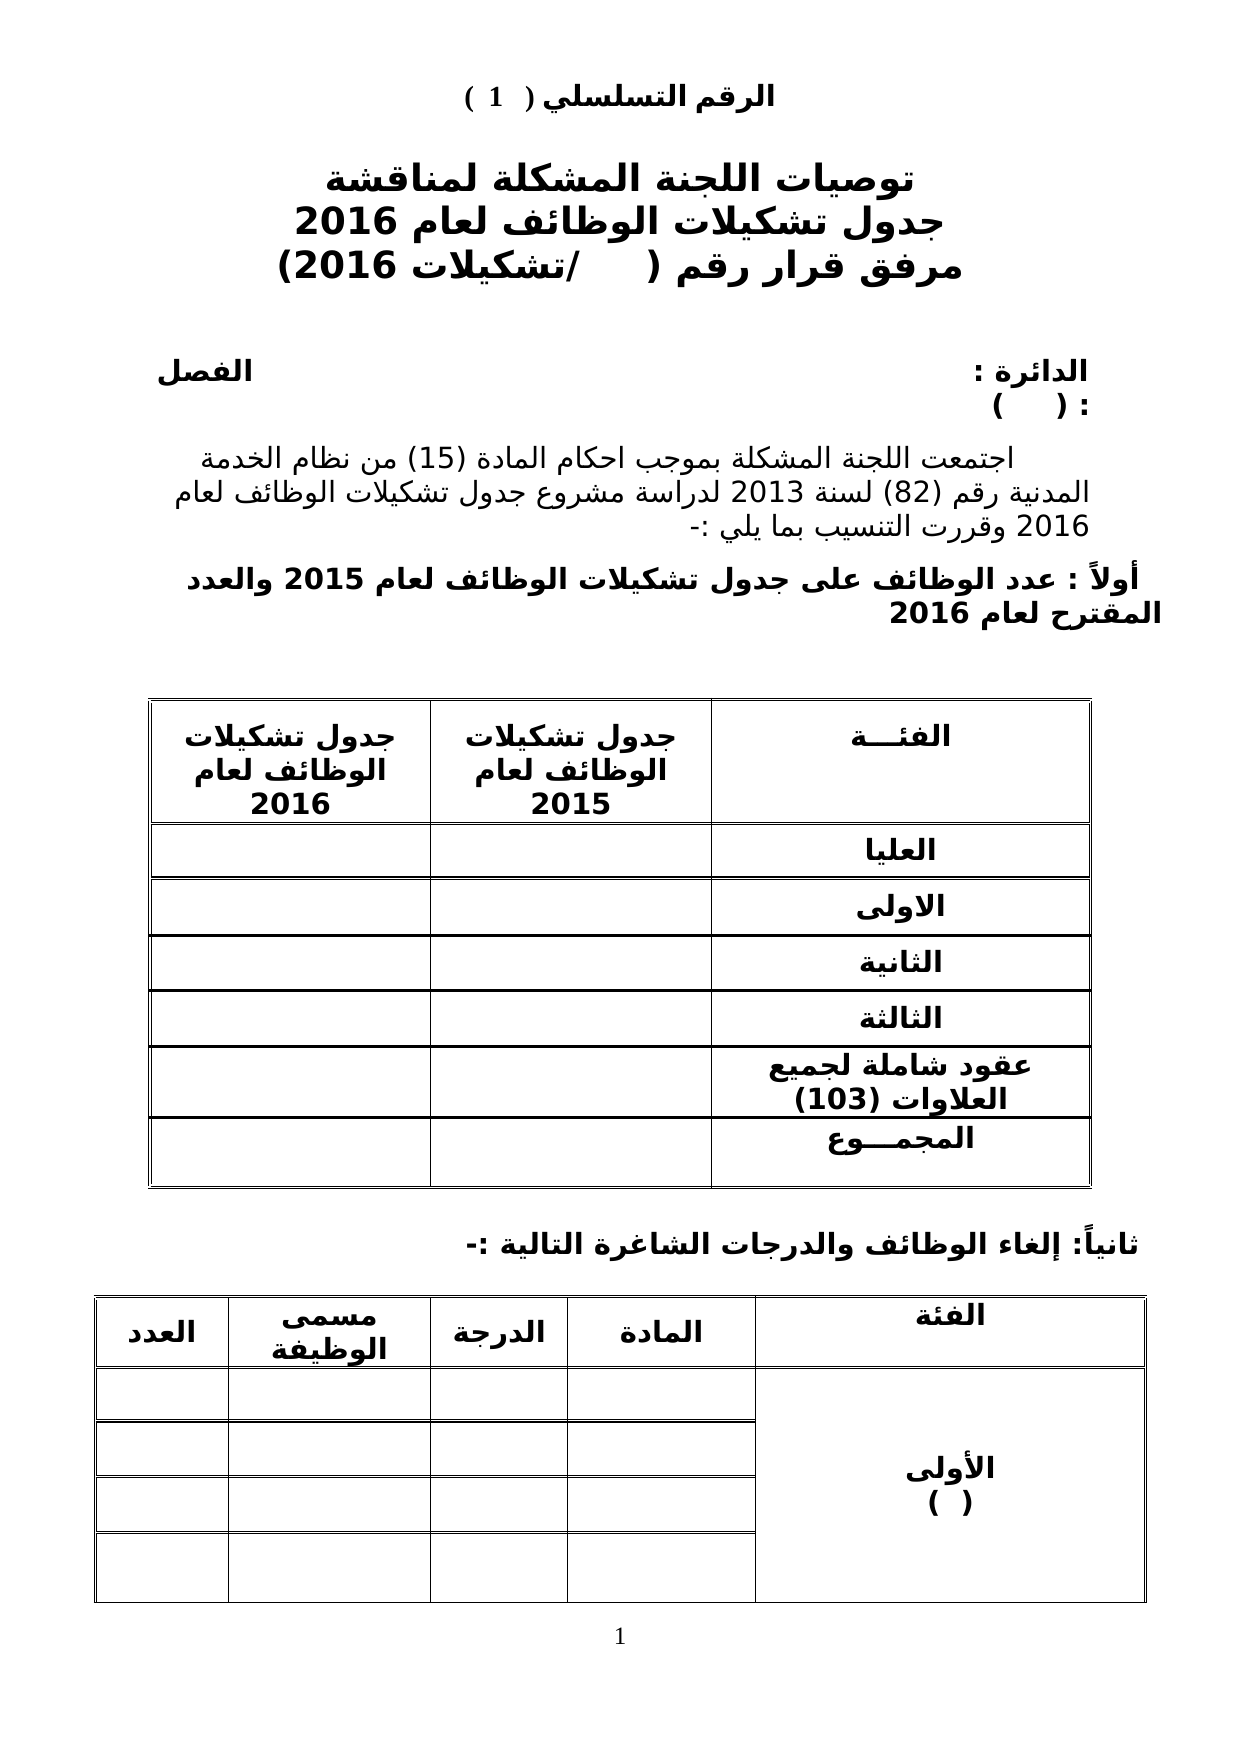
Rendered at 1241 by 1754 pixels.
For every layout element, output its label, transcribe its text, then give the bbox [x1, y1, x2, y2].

table_header الفئة [756, 1298, 1145, 1366]
table_cell [150, 1119, 430, 1186]
table_cell [152, 992, 430, 1045]
table_cell عقود شاملة لجميع العلاوات (103) [712, 1048, 1089, 1116]
table_cell الأولى ( ) [756, 1369, 1144, 1602]
table_header الفئـــة [712, 701, 1090, 822]
text مرفق قرار رقم ( /تشكيلات 2016) [150, 243, 1090, 287]
table_header المادة [568, 1298, 755, 1366]
table_cell [568, 1534, 755, 1602]
table_cell [431, 1119, 711, 1186]
text جدول تشكيلات الوظائف لعام 2016 [150, 200, 1090, 243]
table_cell [431, 1048, 711, 1116]
subtitle الرقم التسلسلي ( 1 ) [150, 79, 1090, 113]
table_cell [97, 1369, 228, 1419]
table_cell [431, 1478, 567, 1531]
table_cell [152, 1048, 430, 1116]
table_cell [152, 880, 430, 934]
table_cell [152, 825, 430, 876]
table_header جدول تشكيلات الوظائف لعام 2016 [150, 701, 430, 822]
table_cell العليا [712, 825, 1089, 876]
table_cell الثانية [712, 937, 1089, 989]
table_cell الاولى [712, 880, 1089, 934]
table_cell [97, 1423, 228, 1475]
table_cell [152, 937, 430, 989]
text الدائرة : الفصل : ( ) [150, 354, 1090, 422]
table_cell [431, 880, 711, 934]
table_cell [229, 1369, 430, 1419]
table_cell [97, 1478, 228, 1531]
table_header العدد [95, 1298, 228, 1366]
table_cell [229, 1478, 430, 1531]
table_cell [97, 1534, 228, 1602]
table_cell [568, 1369, 755, 1419]
text توصيات اللجنة المشكلة لمناقشة [150, 156, 1090, 200]
table_header مسمى الوظيفة [229, 1298, 430, 1366]
table_cell [431, 825, 711, 876]
table_cell [568, 1423, 755, 1475]
table_cell [431, 992, 711, 1045]
table_cell [229, 1423, 430, 1475]
table_header جدول تشكيلات الوظائف لعام 2015 [431, 701, 711, 822]
table_cell الثالثة [712, 992, 1089, 1045]
table_cell [431, 1369, 567, 1419]
table_cell [431, 1534, 567, 1602]
table_cell [229, 1534, 430, 1602]
table_cell [568, 1478, 755, 1531]
text اجتمعت اللجنة المشكلة بموجب احكام المادة (15) من نظام الخدمة المدنية رقم (82) لسنة 2013 لدراسة مشروع جدول تشكيلات الوظائف لعام 2016 وقررت التنسيب بما يلي :- [150, 441, 1090, 543]
text أولاً : عدد الوظائف على جدول تشكيلات الوظائف لعام 2015 والعدد المقترح لعام 2016 [150, 562, 1162, 630]
table_header الدرجة [431, 1298, 567, 1366]
text ثانياً: إلغاء الوظائف والدرجات الشاغرة التالية :- [150, 1227, 1139, 1261]
table_cell [431, 937, 711, 989]
table_cell المجمـــوع [712, 1119, 1090, 1186]
table_cell [431, 1423, 567, 1475]
